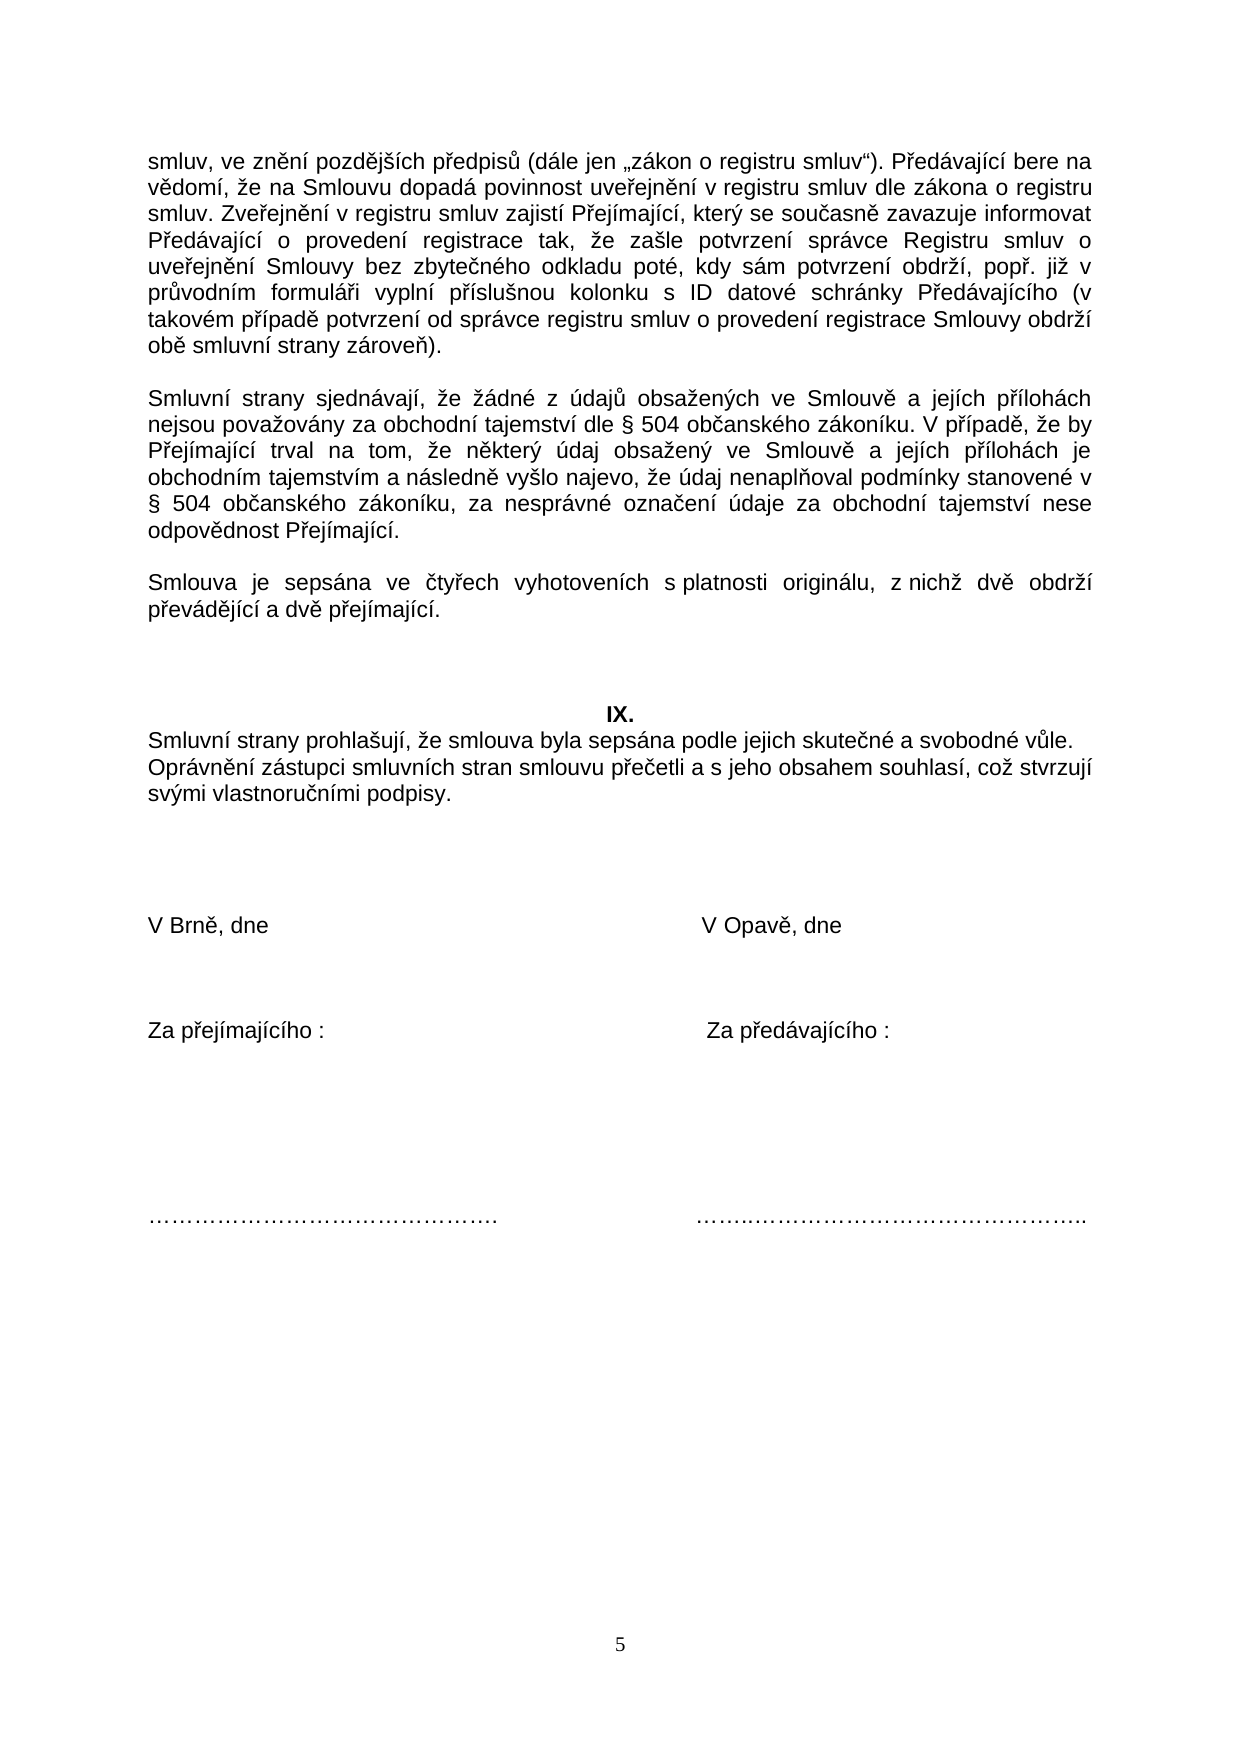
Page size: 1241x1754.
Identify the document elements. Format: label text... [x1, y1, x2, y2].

text Oprávnění zástupci smluvních stran smlouvu přečetli a s jeho obsahem souhlasí, což stvrzují svými vlastnoručními podpisy. [148, 754, 1093, 806]
text IX. [148, 701, 1093, 727]
text Smlouva je sepsána ve čtyřech vyhotoveních s platnosti originálu, z nichž dvě obdrží převádějící a dvě přejímající. [148, 569, 1093, 622]
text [148, 148, 1093, 358]
text ………………………………………. ……..…………………………………….. [148, 1202, 1093, 1228]
text Smluvní strany sjednávají, že žádné z údajů obsažených ve Smlouvě a jejích přílohách nejsou považovány za obchodní tajemství dle § 504 občanského zákoníku. V případě, že by Přejímající trval na tom, že některý údaj obsažený ve Smlouvě a jejích přílohách je obchodním tajemstvím a následně vyšlo najevo, že údaj nenaplňoval podmínky stanovené v § 504 občanského zákoníku, za nesprávné označení údaje za obchodní tajemství nese odpovědnost Přejímající. [148, 385, 1093, 543]
text Za přejímajícího : Za předávajícího : [148, 1017, 1093, 1044]
text V Brně, dne V Opavě, dne [148, 912, 1093, 938]
text Smluvní strany prohlašují, že smlouva byla sepsána podle jejich skutečné a svobodné vůle. [148, 727, 1093, 754]
